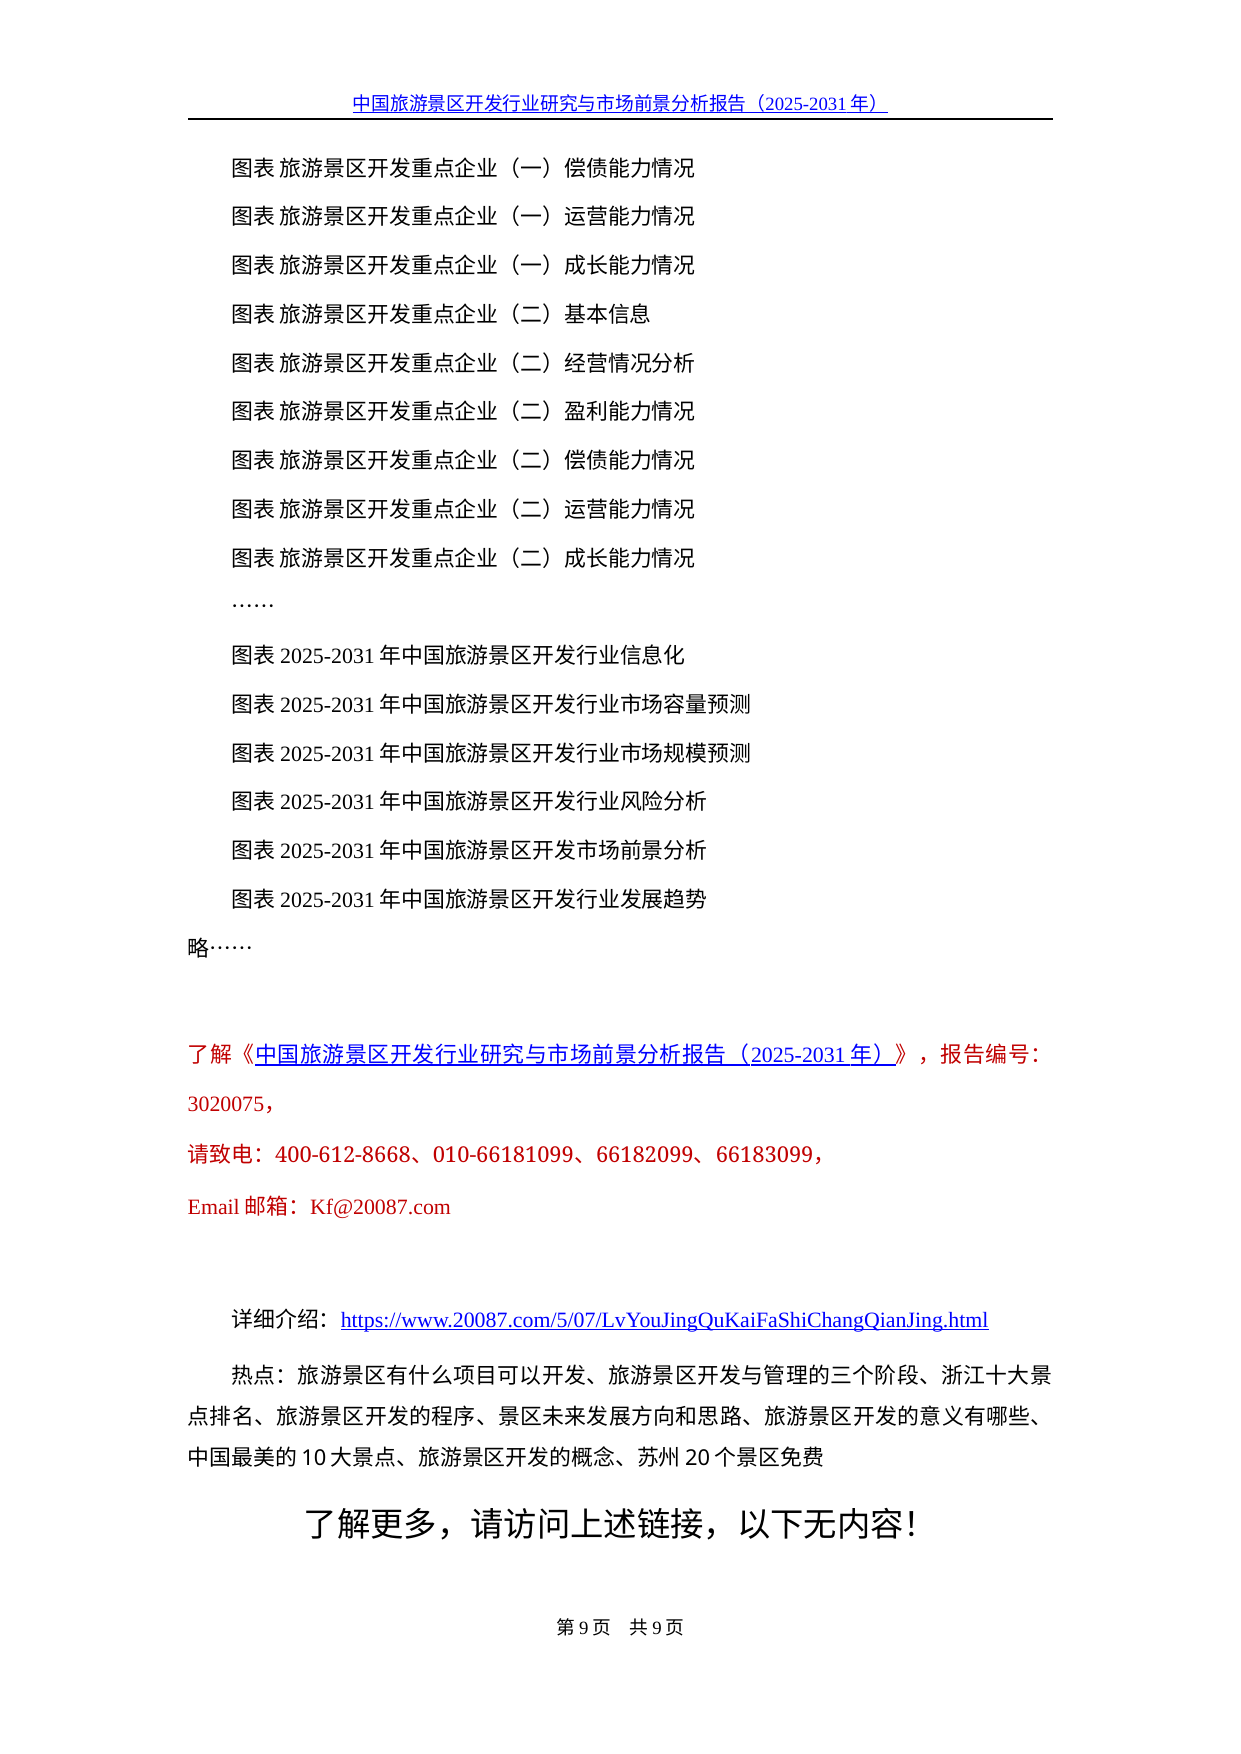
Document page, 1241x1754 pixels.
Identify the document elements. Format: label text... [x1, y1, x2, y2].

text 详细介绍：https://www.20087.com/5/07/LvYouJingQuKaiFaShiChangQianJing.html [187, 1301, 1053, 1334]
text 请致电：400-612-8668、010-66181099、66182099、66183099， [187, 1137, 1053, 1169]
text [187, 150, 1053, 963]
text Email邮箱：Kf@20087.com [187, 1188, 1053, 1221]
text 了解《中国旅游景区开发行业研究与市场前景分析报告（2025-2031年）》，报告编号：3020075， [187, 1037, 1053, 1118]
title 了解更多，请访问上述链接，以下无内容！ [187, 1489, 1053, 1554]
text 热点：旅游景区有什么项目可以开发、旅游景区开发与管理的三个阶段、浙江十大景点排名、旅游景区开发的程序、景区未来发展方向和思路、旅游景区开发的意义有哪些、中国最美的10大景点、旅游景区开发的概念、苏州20个景区免费 [187, 1358, 1053, 1472]
